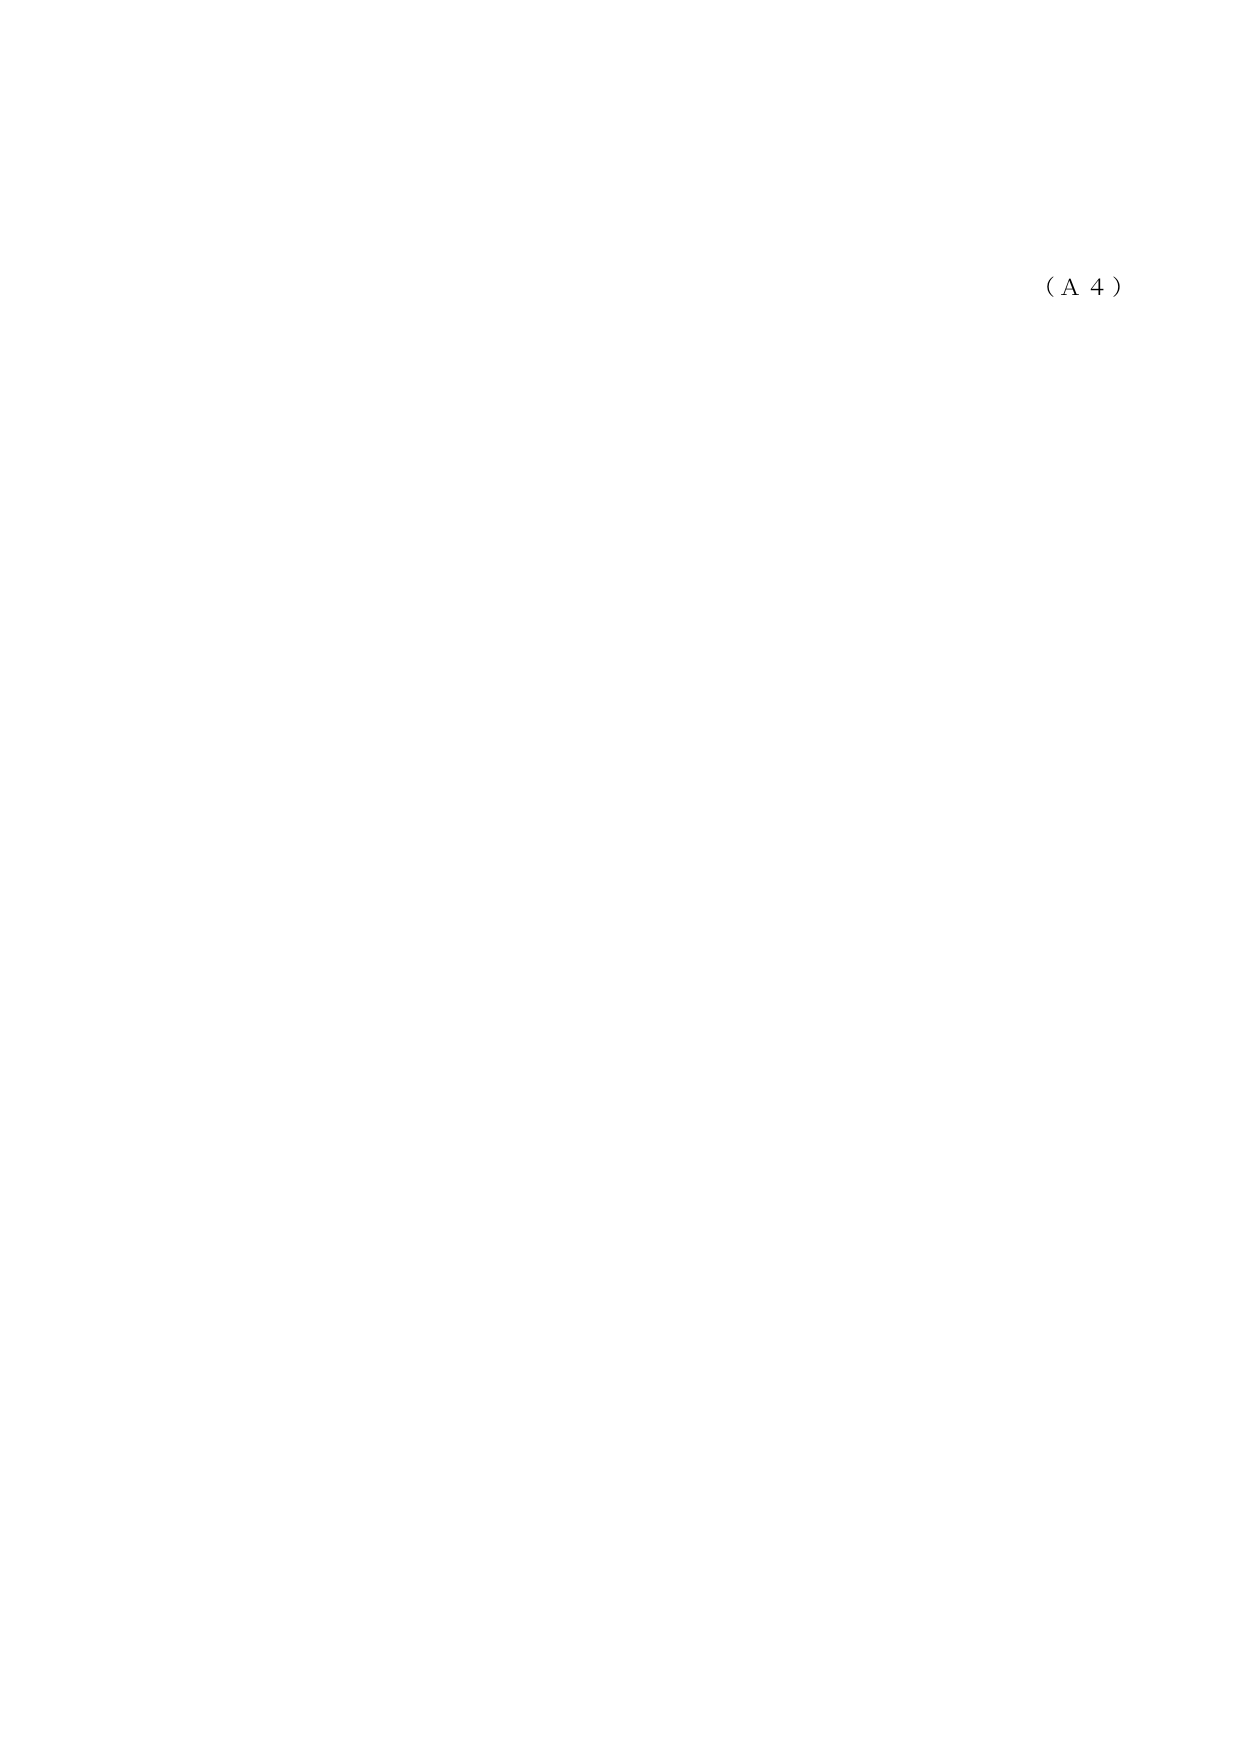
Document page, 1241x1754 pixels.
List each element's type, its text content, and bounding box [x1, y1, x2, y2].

text （Ａ４） [118, 256, 1138, 316]
